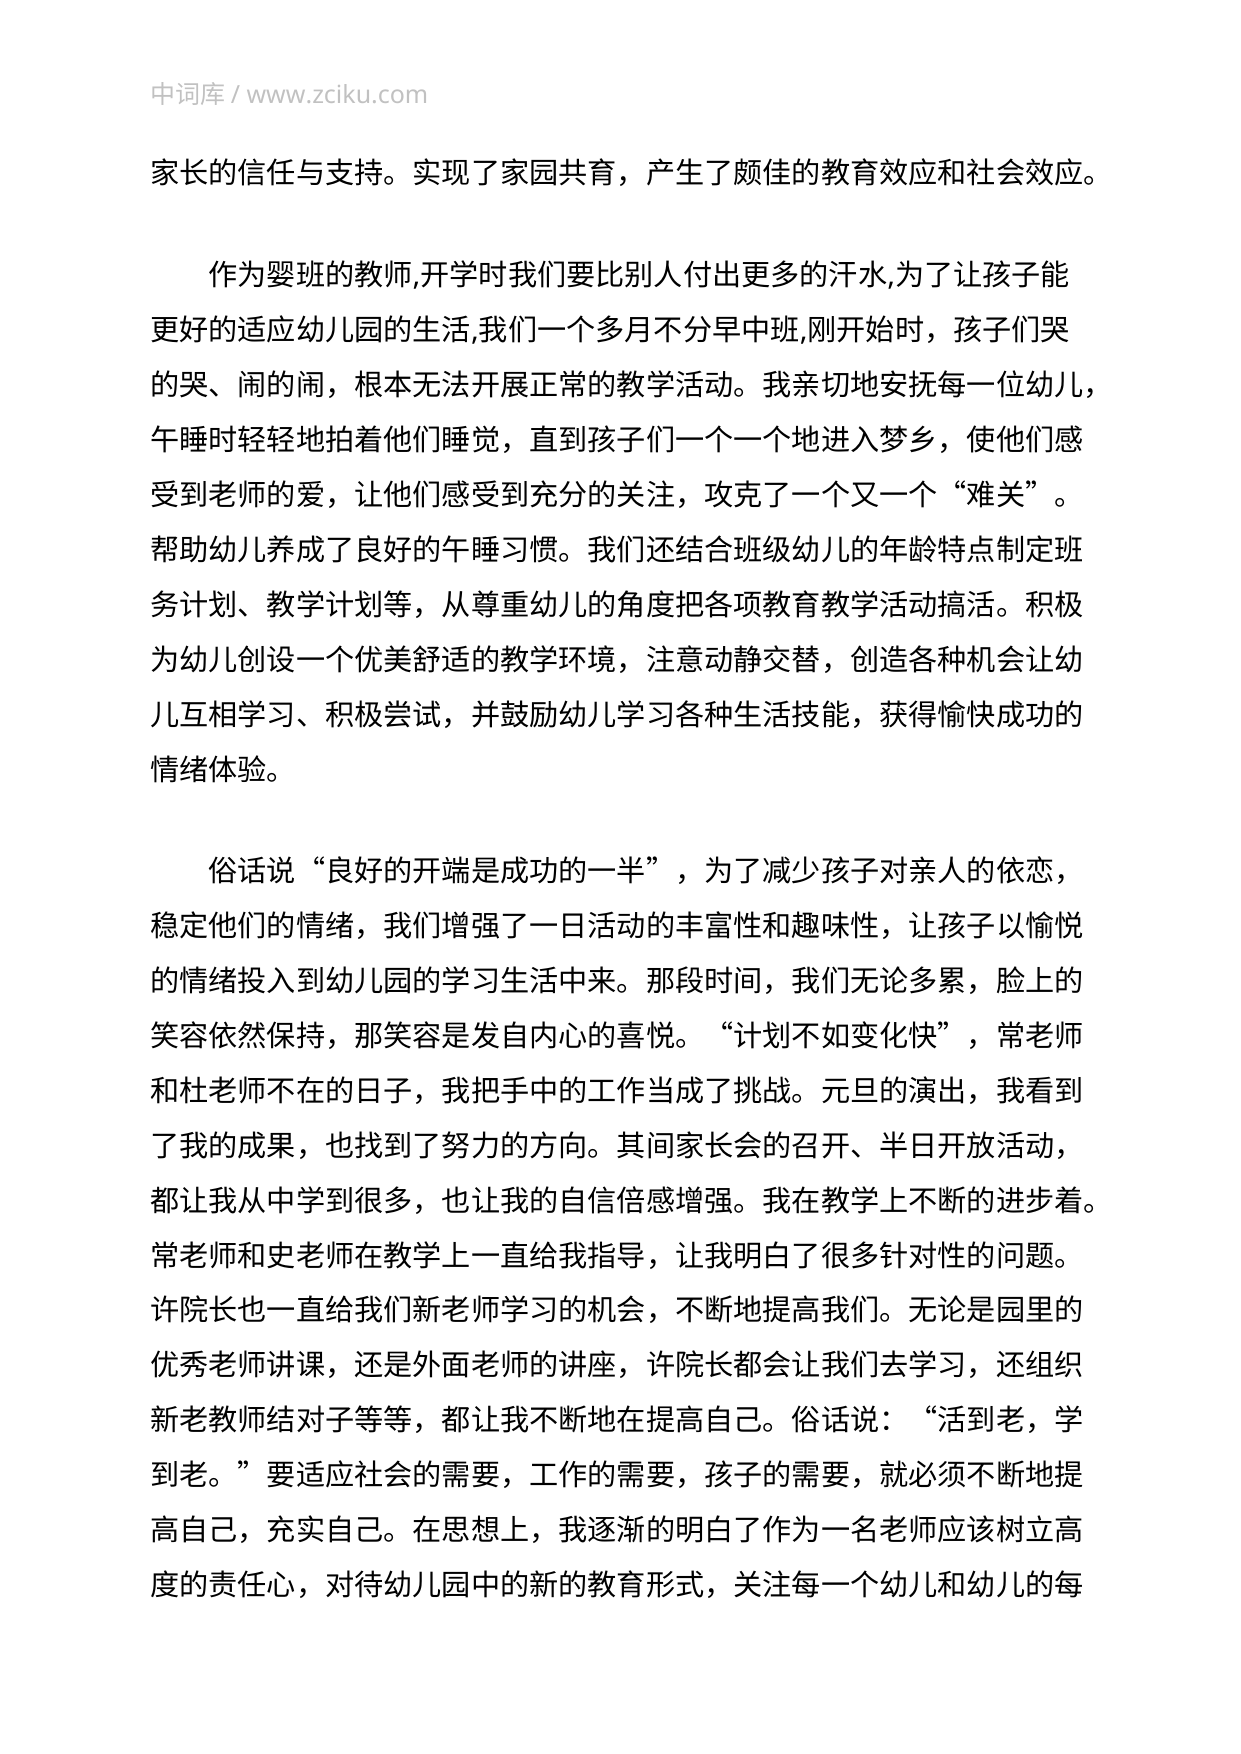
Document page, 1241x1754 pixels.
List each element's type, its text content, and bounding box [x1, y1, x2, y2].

text 作为婴班的教师,开学时我们要比别人付出更多的汗水,为了让孩子能更好的适应幼儿园的生活,我们一个多月不分早中班,刚开始时，孩子们哭的哭、闹的闹，根本无法开展正常的教学活动。我亲切地安抚每一位幼儿，午睡时轻轻地拍着他们睡觉，直到孩子们一个一个地进入梦乡，使他们感受到老师的爱，让他们感受到充分的关注，攻克了一个又一个“难关”。帮助幼儿养成了良好的午睡习惯。我们还结合班级幼儿的年龄特点制定班务计划、教学计划等，从尊重幼儿的角度把各项教育教学活动搞活。积极为幼儿创设一个优美舒适的教学环境，注意动静交替，创造各种机会让幼儿互相学习、积极尝试，并鼓励幼儿学习各种生活技能，获得愉快成功的情绪体验。 [150, 252, 1090, 788]
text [150, 848, 1090, 1604]
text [150, 150, 1090, 192]
